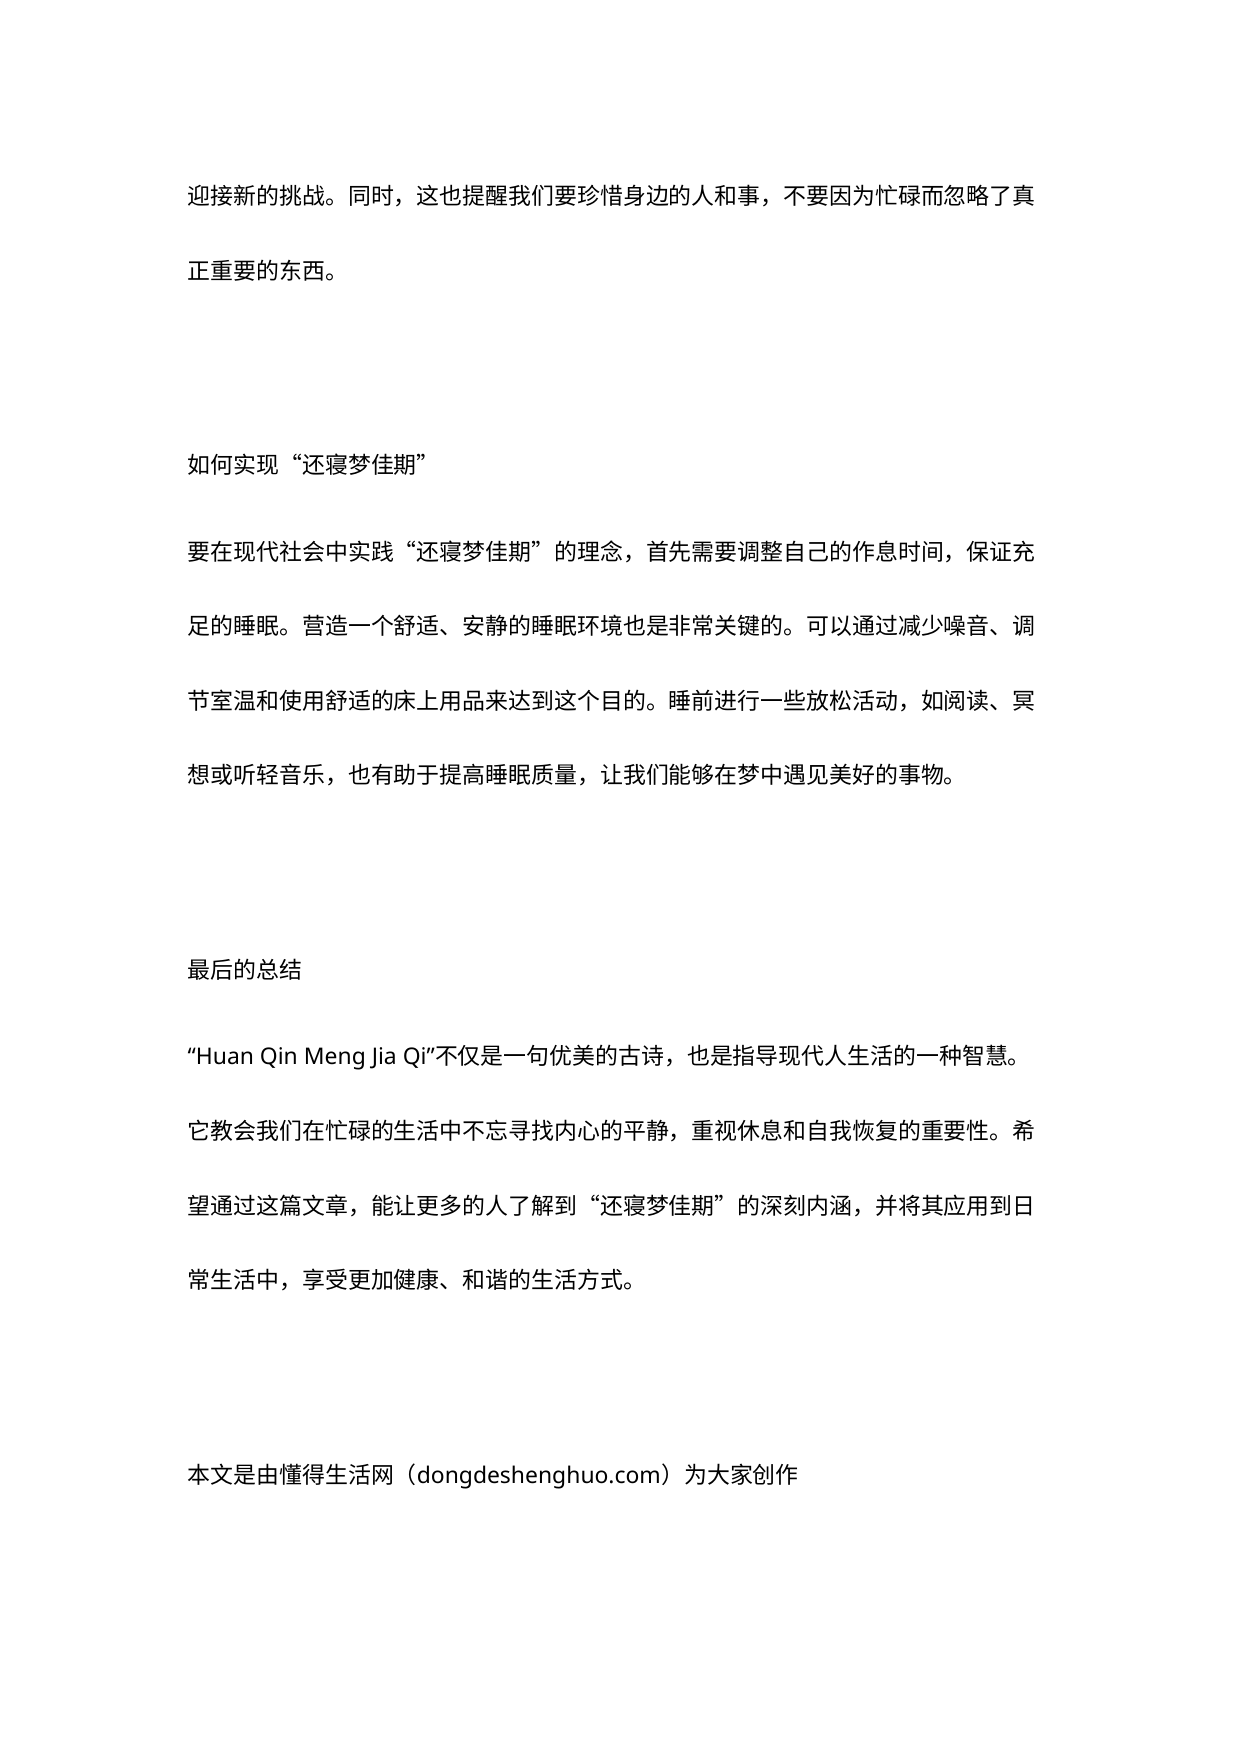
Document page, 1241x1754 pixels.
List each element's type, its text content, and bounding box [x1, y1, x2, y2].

text 本文是由懂得生活网（dongdeshenghuo.com）为大家创作 [187, 1441, 1053, 1506]
text 要在现代社会中实践“还寝梦佳期”的理念，首先需要调整自己的作息时间，保证充足的睡眠。营造一个舒适、安静的睡眠环境也是非常关键的。可以通过减少噪音、调节室温和使用舒适的床上用品来达到这个目的。睡前进行一些放松活动，如阅读、冥想或听轻音乐，也有助于提高睡眠质量，让我们能够在梦中遇见美好的事物。 [187, 517, 1053, 807]
text 如何实现“还寝梦佳期” [187, 431, 1053, 496]
text “Huan Qin Meng Jia Qi”不仅是一句优美的古诗，也是指导现代人生活的一种智慧。它教会我们在忙碌的生活中不忘寻找内心的平静，重视休息和自我恢复的重要性。希望通过这篇文章，能让更多的人了解到“还寝梦佳期”的深刻内涵，并将其应用到日常生活中，享受更加健康、和谐的生活方式。 [187, 1022, 1053, 1311]
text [187, 162, 1053, 302]
text 最后的总结 [187, 936, 1053, 1001]
